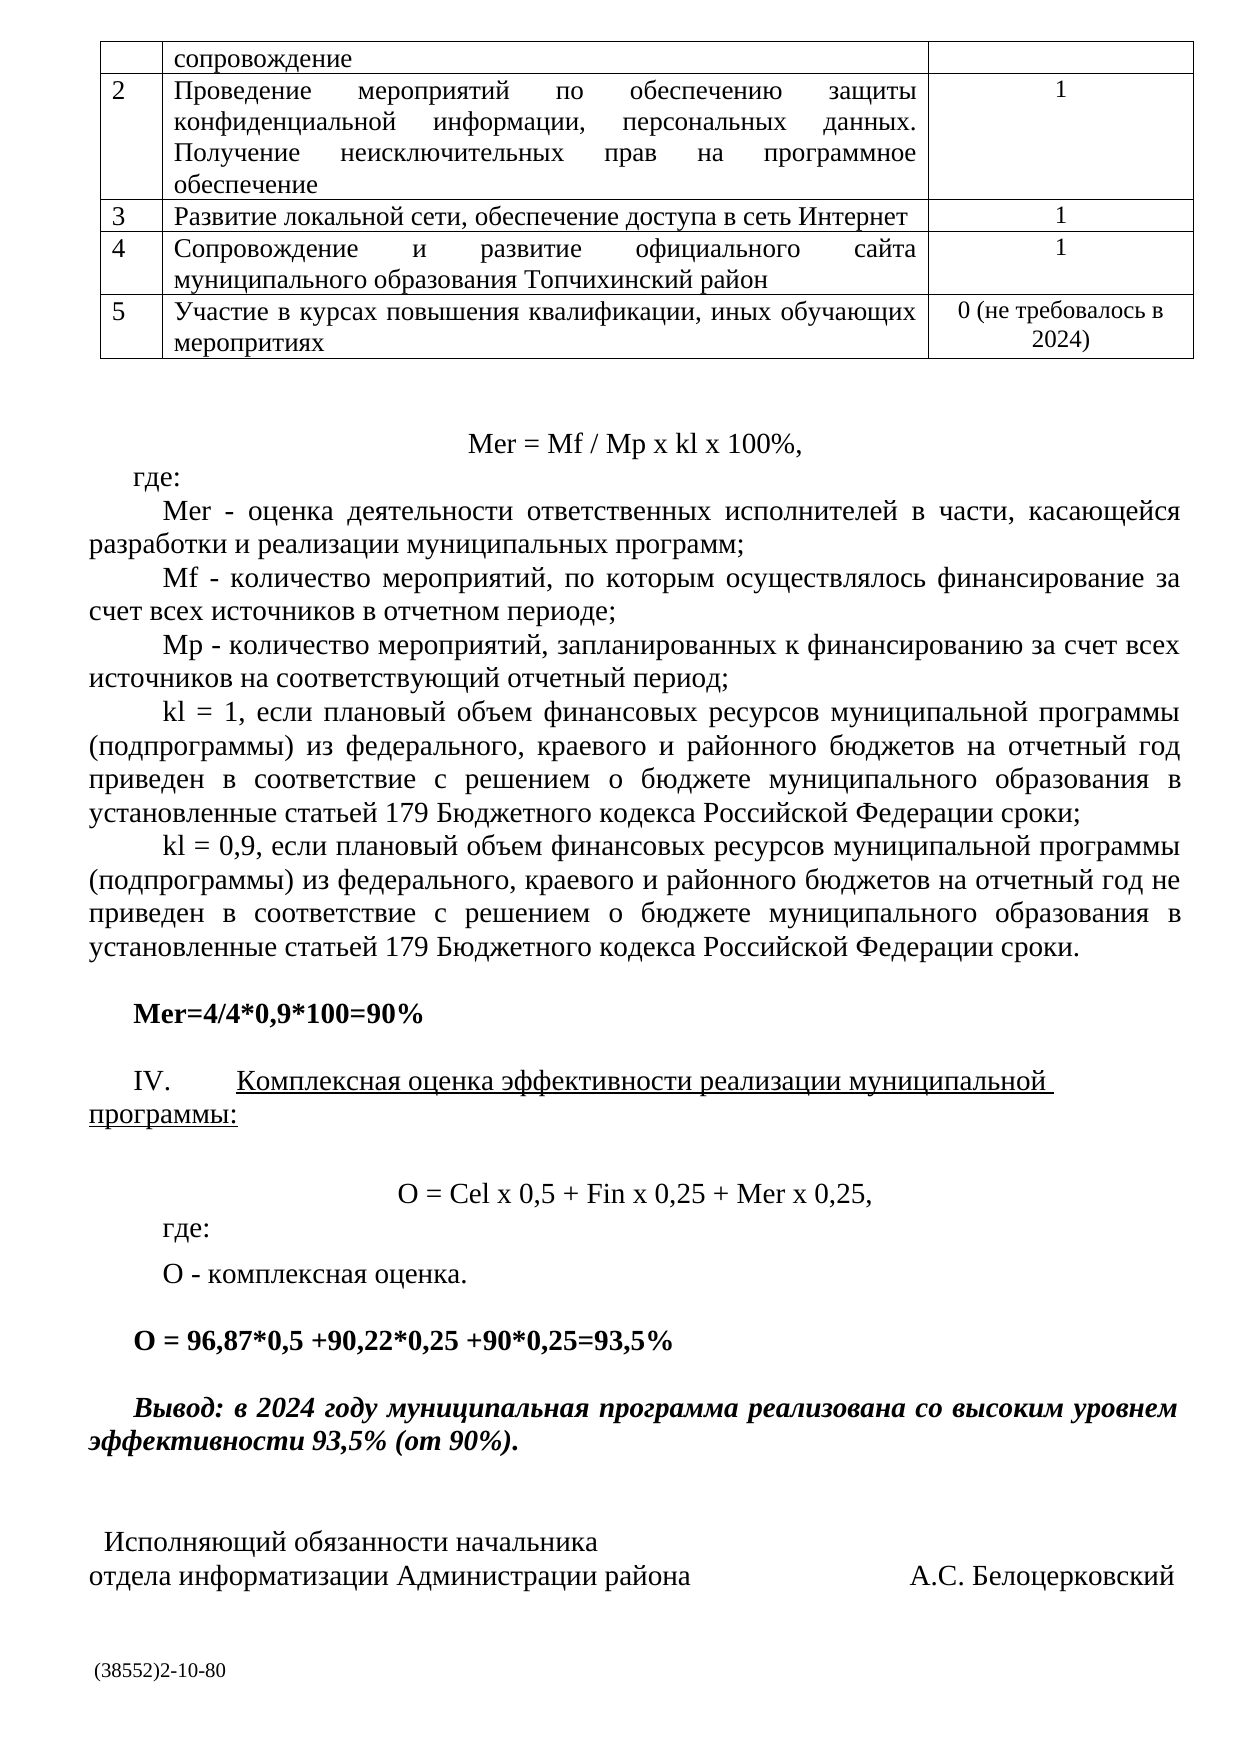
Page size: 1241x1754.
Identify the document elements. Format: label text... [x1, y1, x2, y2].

table_cell 5 [101, 295, 162, 358]
list отдела информатизации Администрации района А.С. Белоцерковский [89, 1558, 1181, 1591]
text Вывод: в 2024 году муниципальная программа реализована со высоким уровнем эффективности 93,5% (от 90%). [89, 1390, 1181, 1457]
list Исполняющий обязанности начальника [89, 1524, 1181, 1558]
table_cell 2 [101, 74, 162, 199]
text O - комплексная оценка. [133, 1256, 1181, 1289]
text kl = 1, если плановый объем финансовых ресурсов муниципальной программы (подпрограммы) из федерального, краевого и районного бюджетов на отчетный год приведен в соответствие с решением о бюджете муниципального образования в установленные статьей 179 Бюджетного кодекса Российской Федерации сроки; [89, 694, 1181, 828]
text где: [133, 459, 1181, 493]
table_cell Развитие локальной сети, обеспечение доступа в сеть Интернет [163, 200, 928, 231]
table_cell 0 (не требовалось в 2024) [929, 295, 1193, 358]
text O = Cel x 0,5 + Fin x 0,25 + Mer x 0,25, [89, 1176, 1181, 1210]
text Mer = Mf / Mp x kl x 100%, [89, 426, 1181, 459]
table_cell 4 [101, 232, 162, 294]
table_cell Проведение мероприятий по обеспечению защиты конфиденциальной информации, персональных данных. Получение неисключительных прав на программное обеспечение [163, 74, 928, 199]
list Комплексная оценка эффективности реализации муниципальной программы: [89, 1063, 1181, 1130]
table_cell 1 [101, 42, 162, 73]
text Mp - количество мероприятий, запланированных к финансированию за счет всех источников на соответствующий отчетный период; [89, 627, 1181, 694]
table_cell 3 [101, 200, 162, 231]
table_cell 1 [929, 42, 1193, 73]
table_cell Участие в курсах повышения квалификации, иных обучающих меропритиях [163, 295, 928, 358]
text где: [145, 1210, 1181, 1243]
table_cell 1 [929, 74, 1193, 199]
text Mf - количество мероприятий, по которым осуществлялось финансирование за счет всех источников в отчетном периоде; [89, 560, 1181, 627]
table_cell 1 [929, 232, 1193, 294]
text Mer - оценка деятельности ответственных исполнителей в части, касающейся разработки и реализации муниципальных программ; [89, 493, 1181, 560]
table_cell Сопровождение и развитие официального сайта муниципального образования Топчихинский район [163, 232, 928, 294]
text (38552)2-10-80 [89, 1658, 1181, 1682]
text Mer=4/4*0,9*100=90% [89, 996, 1181, 1029]
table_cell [163, 42, 928, 73]
text kl = 0,9, если плановый объем финансовых ресурсов муниципальной программы (подпрограммы) из федерального, краевого и районного бюджетов на отчетный год не приведен в соответствие с решением о бюджете муниципального образования в установленные статьей 179 Бюджетного кодекса Российской Федерации сроки. [89, 828, 1181, 962]
list О = 96,87*0,5 +90,22*0,25 +90*0,25=93,5% [133, 1323, 1181, 1356]
table_cell 1 [929, 200, 1193, 231]
